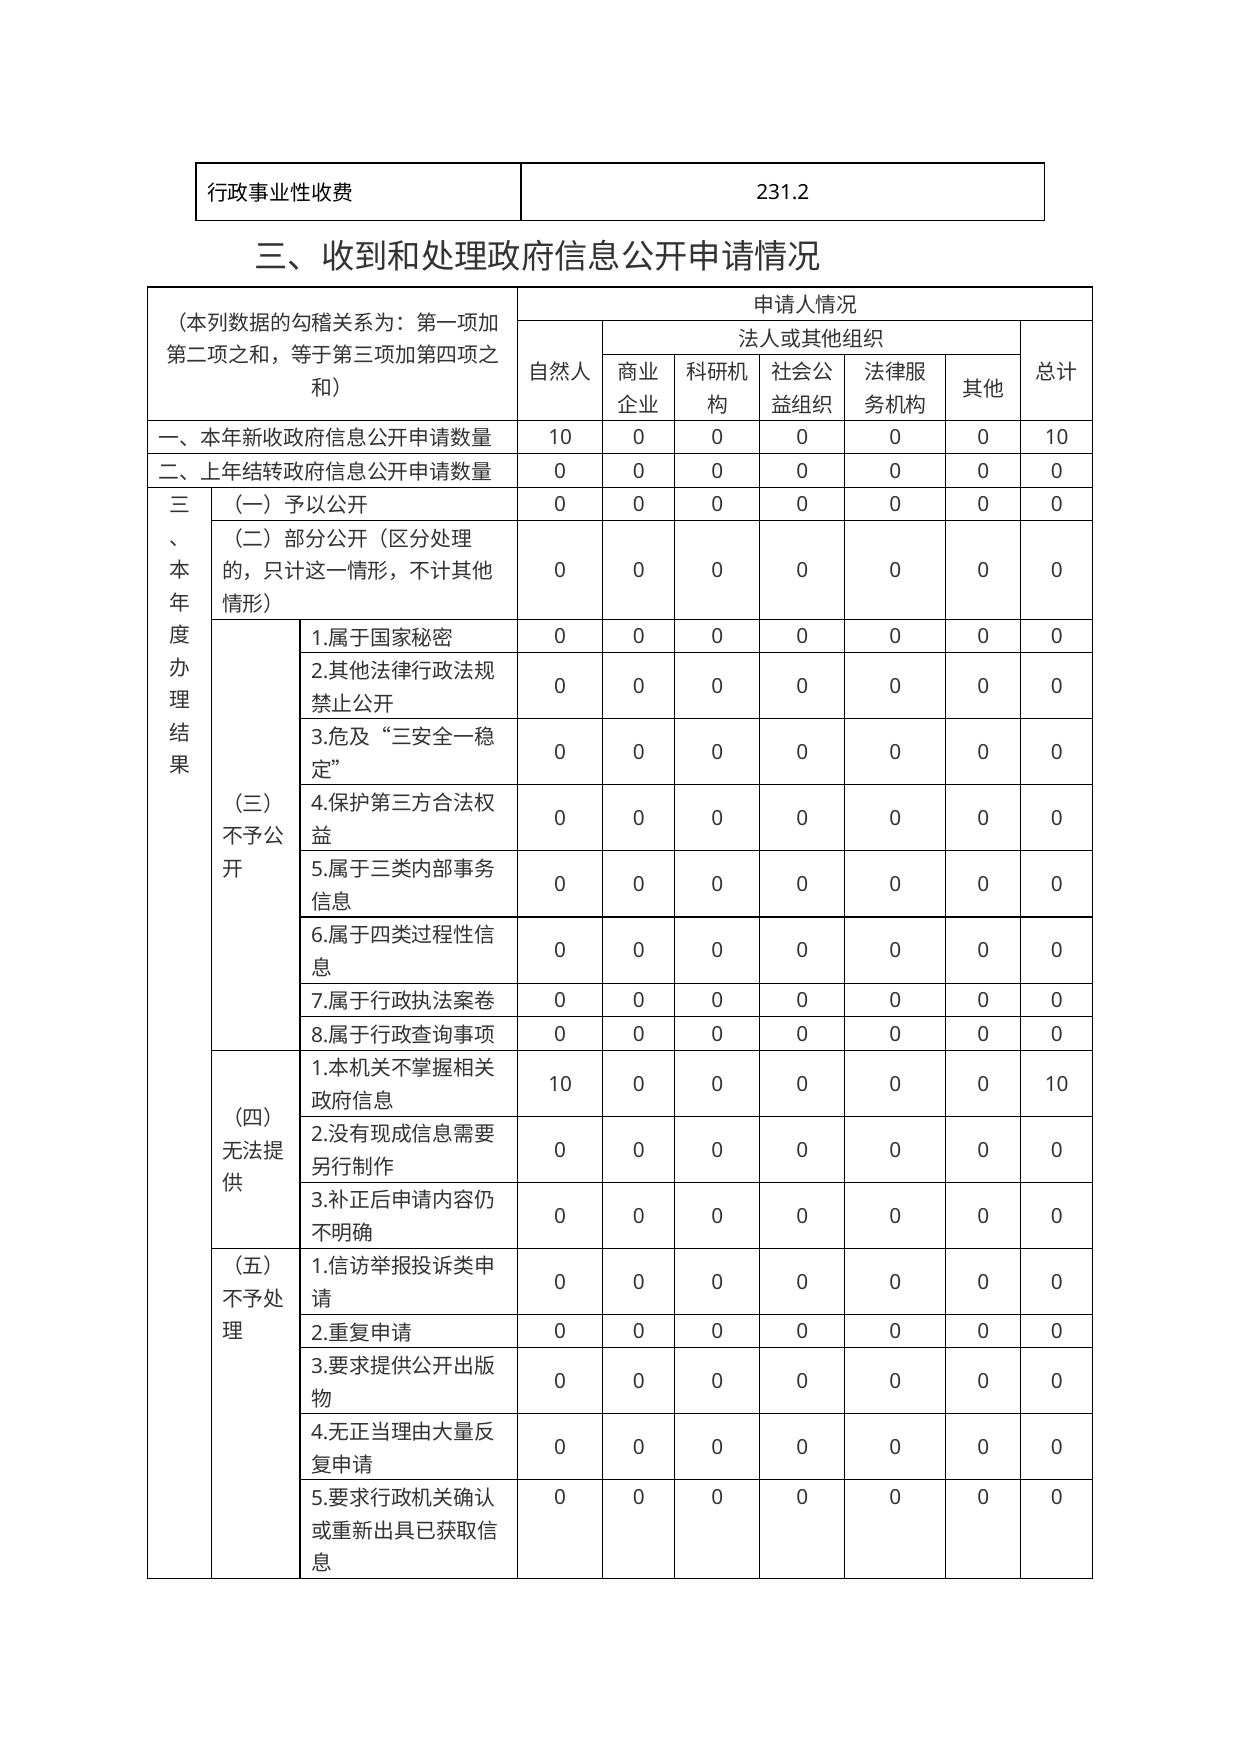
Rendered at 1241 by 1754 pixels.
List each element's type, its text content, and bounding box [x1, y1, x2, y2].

table_cell 0 [518, 454, 602, 487]
table_cell 一、本年新收政府信息公开申请数量 [148, 421, 517, 453]
table_cell 0 [845, 421, 945, 453]
table_cell 0 [845, 1480, 945, 1578]
table_cell 0 [1021, 488, 1092, 520]
table_cell 0 [675, 785, 759, 850]
table_cell 0 [845, 1051, 945, 1116]
table_cell 0 [603, 653, 674, 718]
table_cell 0 [518, 1480, 602, 1578]
table_cell 0 [675, 521, 759, 619]
table_cell 231.2 [522, 164, 1044, 220]
table_cell 0 [518, 1017, 602, 1049]
table_cell 0 [946, 421, 1020, 453]
table_cell 法人或其他组织 [603, 321, 1020, 353]
table_cell 0 [845, 984, 945, 1016]
table_cell 0 [603, 785, 674, 850]
table_cell 0 [603, 984, 674, 1016]
table_cell 0 [760, 521, 844, 619]
table_cell 0 [603, 1414, 674, 1479]
table_cell 0 [760, 1183, 844, 1248]
table_cell 1.属于国家秘密 [301, 620, 517, 652]
table_cell 0 [675, 1051, 759, 1116]
table_cell 3.补正后申请内容仍不明确 [301, 1183, 517, 1248]
table_cell 社会公益组织 [760, 355, 844, 419]
table_cell 0 [518, 1315, 602, 1347]
table_cell 0 [946, 454, 1020, 487]
table_cell 0 [603, 1249, 674, 1314]
table_cell 0 [518, 1183, 602, 1248]
table_cell 0 [603, 1480, 674, 1578]
table_cell 0 [675, 1183, 759, 1248]
table_cell 0 [845, 1117, 945, 1182]
table_cell 二、上年结转政府信息公开申请数量 [148, 454, 517, 487]
table_cell 0 [518, 1249, 602, 1314]
table_cell 0 [1021, 1414, 1092, 1479]
table_cell 0 [518, 984, 602, 1016]
table_cell 0 [675, 719, 759, 784]
table_cell 10 [1021, 1051, 1092, 1116]
table_cell 0 [760, 719, 844, 784]
table_cell 0 [603, 1051, 674, 1116]
table_cell 0 [603, 421, 674, 453]
table_cell 0 [845, 1249, 945, 1314]
table_cell （五）不予处理 [212, 1249, 299, 1578]
table_cell 0 [603, 620, 674, 652]
table_cell 0 [518, 653, 602, 718]
table_cell 0 [845, 1017, 945, 1049]
table_cell 0 [760, 851, 844, 916]
table_cell 0 [760, 488, 844, 520]
table_cell 0 [518, 785, 602, 850]
table_cell 0 [1021, 1348, 1092, 1413]
table_cell 总计 [1021, 321, 1092, 419]
table_cell 0 [946, 1017, 1020, 1049]
table_cell 0 [845, 1183, 945, 1248]
table_cell 0 [1021, 1480, 1092, 1578]
table_cell 0 [675, 620, 759, 652]
table_cell 7.属于行政执法案卷 [301, 984, 517, 1016]
table_cell 0 [675, 1480, 759, 1578]
table_cell 0 [518, 521, 602, 619]
table_header 申请人情况 [518, 288, 1092, 320]
table_cell 0 [760, 1249, 844, 1314]
table_cell 0 [1021, 851, 1092, 916]
table_cell 0 [675, 454, 759, 487]
table_cell 0 [1021, 1017, 1092, 1049]
table_cell 0 [1021, 1249, 1092, 1314]
table_cell 0 [760, 785, 844, 850]
table_cell 0 [946, 1348, 1020, 1413]
table_cell 自然人 [518, 321, 602, 419]
table_cell 0 [760, 918, 844, 982]
table_cell 0 [675, 851, 759, 916]
table_cell 0 [845, 653, 945, 718]
table_cell 0 [1021, 620, 1092, 652]
table_cell 4.保护第三方合法权益 [301, 785, 517, 850]
table_cell 0 [946, 984, 1020, 1016]
text 三、收到和处理政府信息公开申请情况 [187, 221, 1053, 286]
table_cell 6.属于四类过程性信息 [301, 918, 517, 982]
table_cell 0 [760, 984, 844, 1016]
table_cell 0 [845, 521, 945, 619]
table_cell 0 [675, 488, 759, 520]
table_cell 4.无正当理由大量反复申请 [301, 1414, 517, 1479]
table_cell 0 [518, 918, 602, 982]
table_cell 0 [603, 1315, 674, 1347]
table_cell 1.信访举报投诉类申请 [301, 1249, 517, 1314]
table_cell 0 [518, 488, 602, 520]
table_cell 0 [1021, 984, 1092, 1016]
table_cell 2.没有现成信息需要另行制作 [301, 1117, 517, 1182]
table_cell 0 [760, 1348, 844, 1413]
table_cell 0 [946, 620, 1020, 652]
table_cell 0 [1021, 1315, 1092, 1347]
table_cell 0 [675, 421, 759, 453]
table_cell 0 [946, 1117, 1020, 1182]
table_cell 2.重复申请 [301, 1315, 517, 1347]
table_cell 8.属于行政查询事项 [301, 1017, 517, 1049]
table_cell 0 [675, 653, 759, 718]
table_cell 0 [603, 719, 674, 784]
table_cell 0 [760, 454, 844, 487]
table_cell 0 [675, 1249, 759, 1314]
table_cell 0 [845, 918, 945, 982]
table_cell （二）部分公开（区分处理的，只计这一情形，不计其他情形） [212, 521, 517, 619]
table_cell 0 [1021, 1117, 1092, 1182]
table_cell 0 [845, 1348, 945, 1413]
table_cell 0 [1021, 521, 1092, 619]
table_cell 0 [518, 620, 602, 652]
table_cell 0 [518, 1414, 602, 1479]
table_cell 3.危及“三安全一稳定” [301, 719, 517, 784]
table_cell 0 [946, 719, 1020, 784]
table_cell 0 [946, 653, 1020, 718]
table_cell 0 [675, 1414, 759, 1479]
table_cell 0 [760, 653, 844, 718]
table_cell 0 [946, 1183, 1020, 1248]
table_cell 0 [603, 1183, 674, 1248]
table_cell 其他 [946, 355, 1020, 419]
table_cell 0 [518, 851, 602, 916]
table_cell 0 [675, 1117, 759, 1182]
table_cell （一）予以公开 [212, 488, 517, 520]
table_cell 0 [603, 488, 674, 520]
table_cell 商业企业 [603, 355, 674, 419]
table_cell 法律服务机构 [845, 355, 945, 419]
table_cell 0 [760, 1480, 844, 1578]
table_cell 3.要求提供公开出版物 [301, 1348, 517, 1413]
table_cell 0 [1021, 653, 1092, 718]
table_cell 三、本年度办理结果 [148, 488, 211, 1578]
table_cell 0 [845, 1414, 945, 1479]
table_cell 0 [946, 1480, 1020, 1578]
table_cell 0 [760, 1117, 844, 1182]
table_cell 0 [760, 1315, 844, 1347]
table_cell 0 [603, 454, 674, 487]
table_cell 0 [603, 1117, 674, 1182]
table_cell 0 [946, 1249, 1020, 1314]
table_cell 1.本机关不掌握相关政府信息 [301, 1051, 517, 1116]
table_cell 0 [675, 1017, 759, 1049]
table_cell 0 [675, 918, 759, 982]
table_cell 0 [845, 785, 945, 850]
table_cell （四）无法提供 [212, 1051, 299, 1248]
table_cell 0 [675, 1348, 759, 1413]
table_cell 10 [1021, 421, 1092, 453]
table_cell 行政事业性收费 [197, 164, 520, 220]
table_cell 0 [946, 1414, 1020, 1479]
table_cell 0 [760, 1017, 844, 1049]
table_cell 0 [518, 1117, 602, 1182]
table_cell 0 [845, 851, 945, 916]
table_cell 0 [603, 851, 674, 916]
table_cell 0 [1021, 785, 1092, 850]
table_cell 0 [845, 620, 945, 652]
table_cell 0 [760, 1051, 844, 1116]
table_header （本列数据的勾稽关系为：第一项加第二项之和，等于第三项加第四项之和） [148, 288, 517, 419]
table_cell 10 [518, 421, 602, 453]
table_cell 0 [675, 984, 759, 1016]
table_cell 0 [946, 918, 1020, 982]
table_cell 0 [1021, 719, 1092, 784]
table_cell 0 [845, 488, 945, 520]
table_cell 0 [946, 1051, 1020, 1116]
table_cell 0 [946, 521, 1020, 619]
table_cell 0 [603, 918, 674, 982]
table_cell 0 [845, 1315, 945, 1347]
table_cell 0 [518, 1348, 602, 1413]
table_cell 0 [1021, 454, 1092, 487]
table_cell 0 [845, 454, 945, 487]
table_cell 0 [518, 719, 602, 784]
table_cell （三）不予公开 [212, 620, 299, 1049]
table_cell 0 [946, 488, 1020, 520]
table_cell 科研机构 [675, 355, 759, 419]
table_cell 0 [760, 620, 844, 652]
table_cell 0 [946, 785, 1020, 850]
table_cell 0 [1021, 1183, 1092, 1248]
table_cell 0 [760, 421, 844, 453]
table_cell 0 [760, 1414, 844, 1479]
table_cell 0 [603, 521, 674, 619]
table_cell 0 [603, 1348, 674, 1413]
table_cell 5.要求行政机关确认或重新出具已获取信息 [301, 1480, 517, 1578]
table_cell 0 [1021, 918, 1092, 982]
table_cell 5.属于三类内部事务信息 [301, 851, 517, 916]
table_cell 0 [845, 719, 945, 784]
table_cell 0 [675, 1315, 759, 1347]
table_cell 0 [946, 1315, 1020, 1347]
table_cell 0 [946, 851, 1020, 916]
table_cell 0 [603, 1017, 674, 1049]
table_cell 2.其他法律行政法规禁止公开 [301, 653, 517, 718]
table_cell 10 [518, 1051, 602, 1116]
